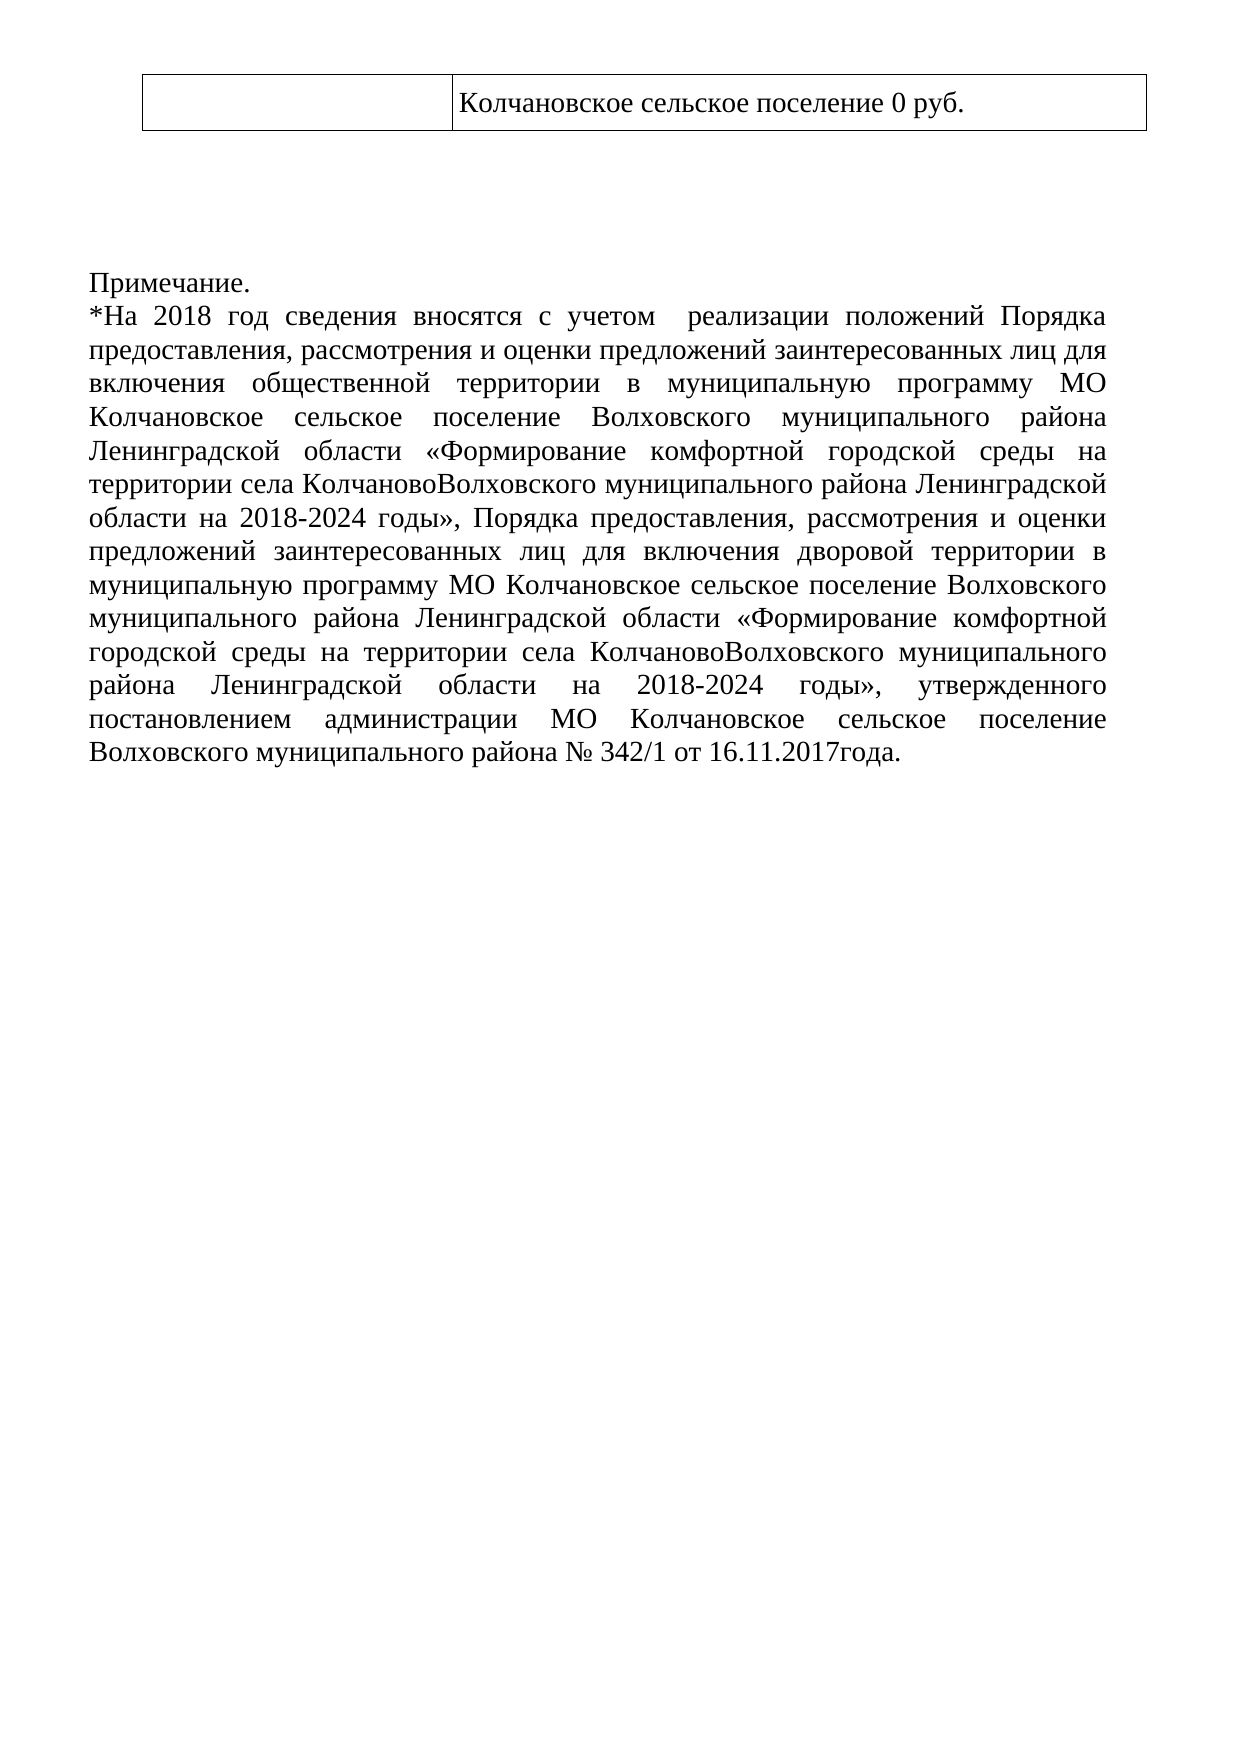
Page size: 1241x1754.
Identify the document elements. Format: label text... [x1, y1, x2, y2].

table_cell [453, 75, 1146, 130]
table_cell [143, 75, 452, 130]
text Примечание. [89, 265, 1107, 298]
text *На 2018 год сведения вносятся с учетом реализации положений Порядка предоставления, рассмотрения и оценки предложений заинтересованных лиц для включения общественной территории в муниципальную программу МО Колчановское сельское поселение Волховского муниципального района Ленинградской области «Формирование комфортной городской среды на территории села КолчановоВолховского муниципального района Ленинградской области на 2018-2024 годы», Порядка предоставления, рассмотрения и оценки предложений заинтересованных лиц для включения дворовой территории в муниципальную программу МО Колчановское сельское поселение Волховского муниципального района Ленинградской области «Формирование комфортной городской среды на территории села КолчановоВолховского муниципального района Ленинградской области на 2018-2024 годы», утвержденного постановлением администрации МО Колчановское сельское поселение Волховского муниципального района № 342/1 от 16.11.2017года. [89, 298, 1107, 768]
